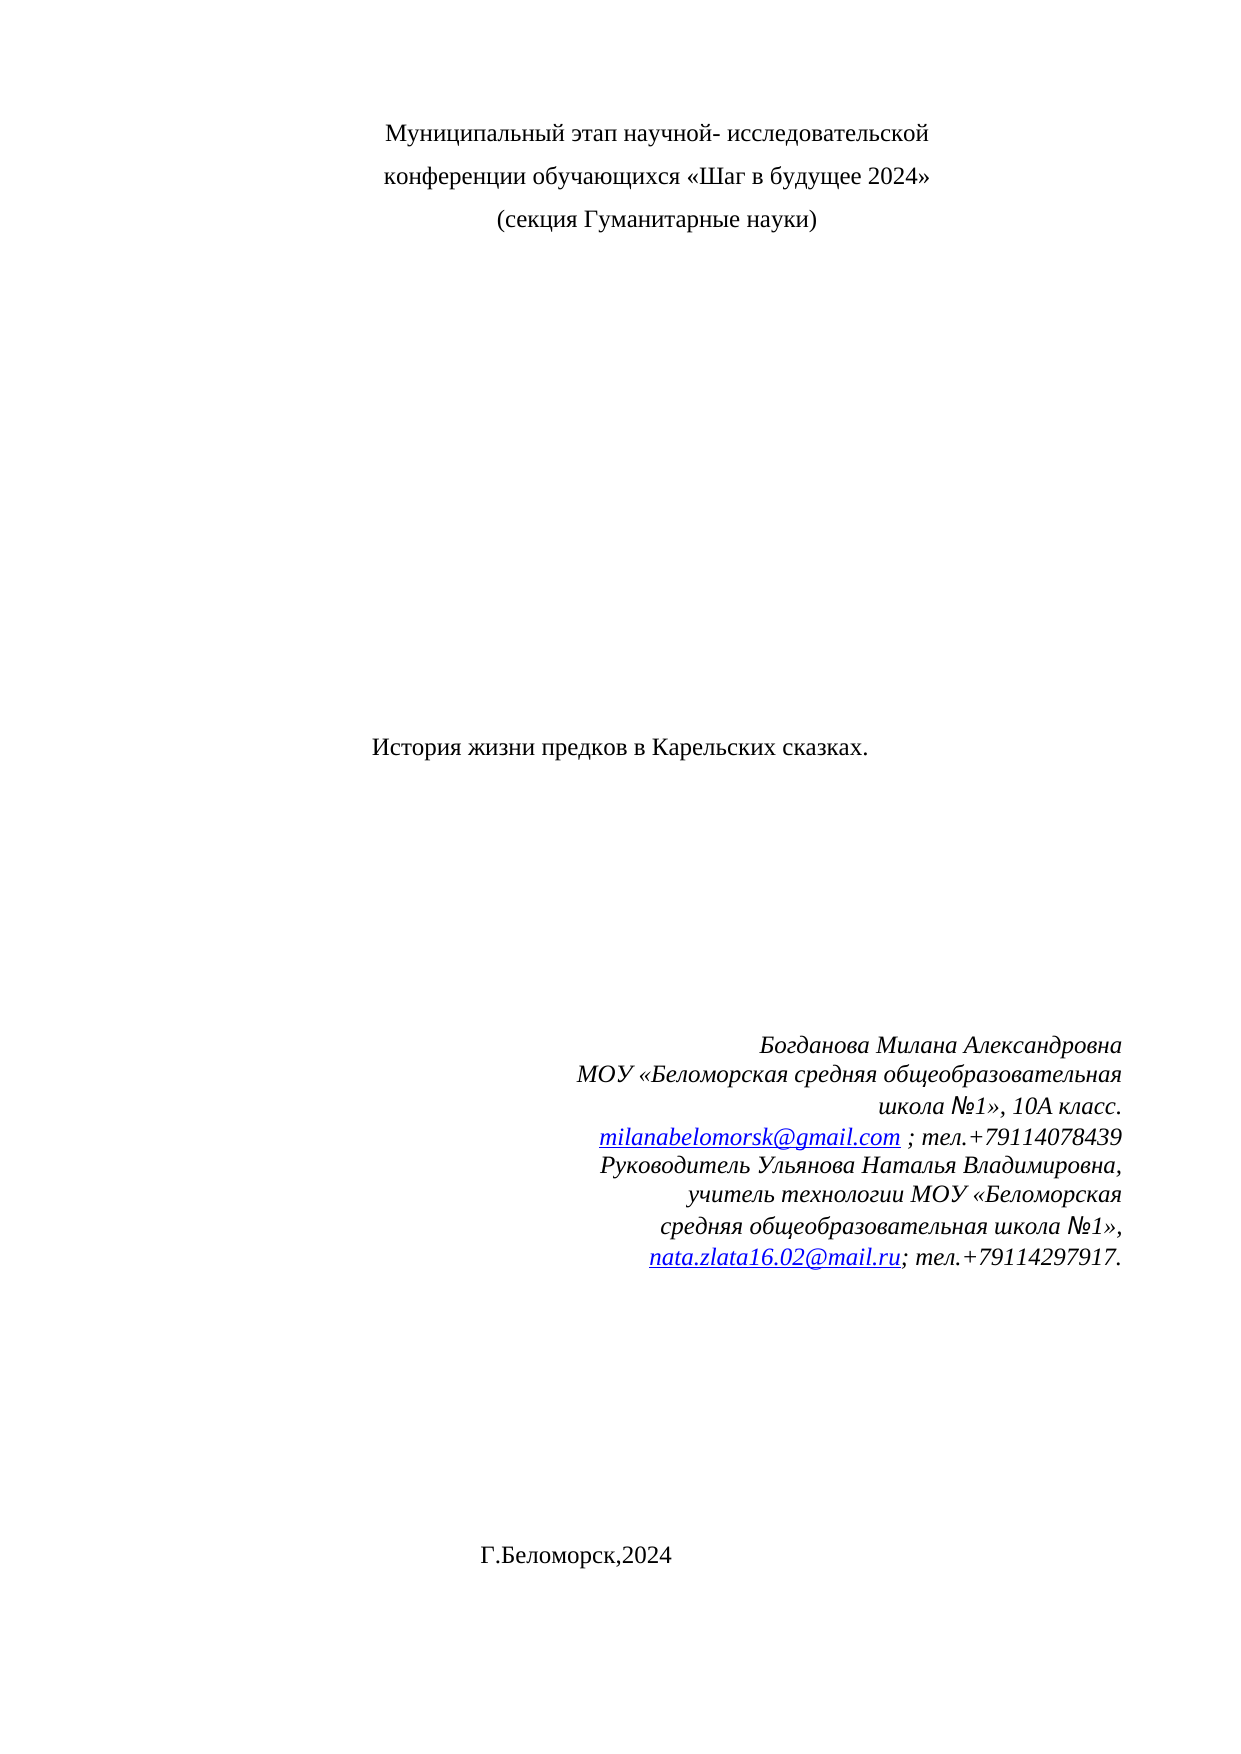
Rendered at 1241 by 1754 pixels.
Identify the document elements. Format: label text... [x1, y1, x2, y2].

text учитель технологии МОУ «Беломорская [413, 1179, 1122, 1208]
text Богданова Милана Александровна [487, 1030, 1122, 1059]
text milanabelomorsk@gmail.com ; тел.+79114078439 [487, 1122, 1122, 1151]
text школа №1», 10А класс. [487, 1088, 1122, 1122]
text История жизни предков в Карельских сказках. [118, 732, 1122, 761]
text (секция Гуманитарные науки) [118, 204, 1122, 233]
text Г.Беломорск,2024 [118, 1540, 1033, 1569]
text Руководитель Ульянова Наталья Владимировна, [413, 1151, 1122, 1179]
text МОУ «Беломорская средняя общеобразовательная [487, 1059, 1122, 1088]
text Муниципальный этап научной- исследовательской [118, 118, 1122, 147]
text средняя общеобразовательная школа №1», nata.zlata16.02@mail.ru; тел.+79114297917. [487, 1208, 1122, 1271]
text конференции обучающихся «Шаг в будущее 2024» [118, 161, 1122, 190]
